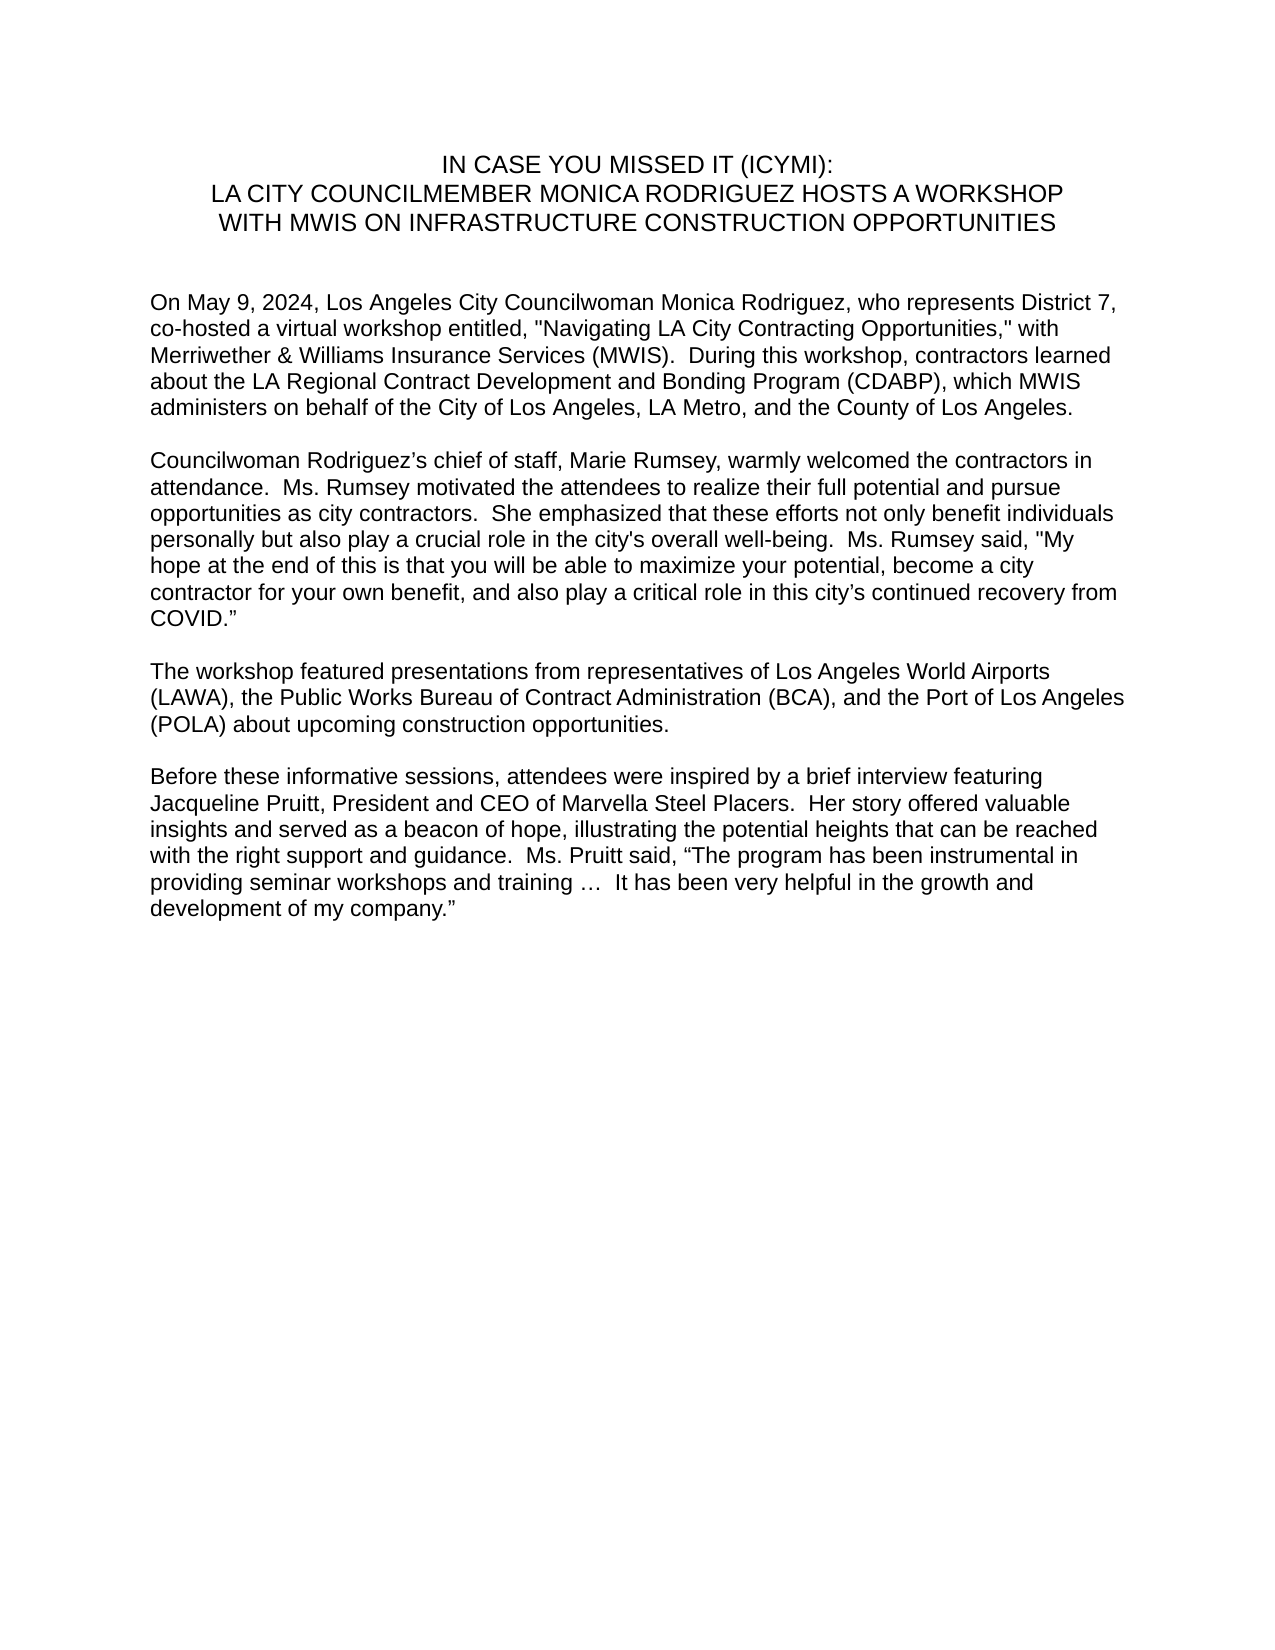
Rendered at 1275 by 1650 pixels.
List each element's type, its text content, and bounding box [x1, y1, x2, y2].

text IN CASE YOU MISSED IT (ICYMI): [150, 150, 1125, 179]
text Councilwoman Rodriguez’s chief of staff, Marie Rumsey, warmly welcomed the contractors in attendance. Ms. Rumsey motivated the attendees to realize their full potential and pursue opportunities as city contractors. She emphasized that these efforts not only benefit individuals personally but also play a crucial role in the city's overall well-being. Ms. Rumsey said, "My hope at the end of this is that you will be able to maximize your potential, become a city contractor for your own benefit, and also play a critical role in this city’s continued recovery from COVID.” [150, 447, 1125, 632]
text The workshop featured presentations from representatives of Los Angeles World Airports (LAWA), the Public Works Bureau of Contract Administration (BCA), and the Port of Los Angeles (POLA) about upcoming construction opportunities. [150, 658, 1125, 737]
text On May 9, 2024, Los Angeles City Councilwoman Monica Rodriguez, who represents District 7, co-hosted a virtual workshop entitled, "Navigating LA City Contracting Opportunities," with Merriwether & Williams Insurance Services (MWIS). During this workshop, contractors learned about the LA Regional Contract Development and Bonding Program (CDABP), which MWIS administers on behalf of the City of Los Angeles, LA Metro, and the County of Los Angeles. [150, 289, 1125, 421]
text WITH MWIS ON INFRASTRUCTURE CONSTRUCTION OPPORTUNITIES [150, 207, 1125, 236]
text LA CITY COUNCILMEMBER MONICA RODRIGUEZ HOSTS A WORKSHOP [150, 179, 1125, 207]
text Before these informative sessions, attendees were inspired by a brief interview featuring Jacqueline Pruitt, President and CEO of Marvella Steel Placers. Her story offered valuable insights and served as a beacon of hope, illustrating the potential heights that can be reached with the right support and guidance. Ms. Pruitt said, “The program has been instrumental in providing seminar workshops and training … It has been very helpful in the growth and development of my company.” [150, 763, 1125, 921]
